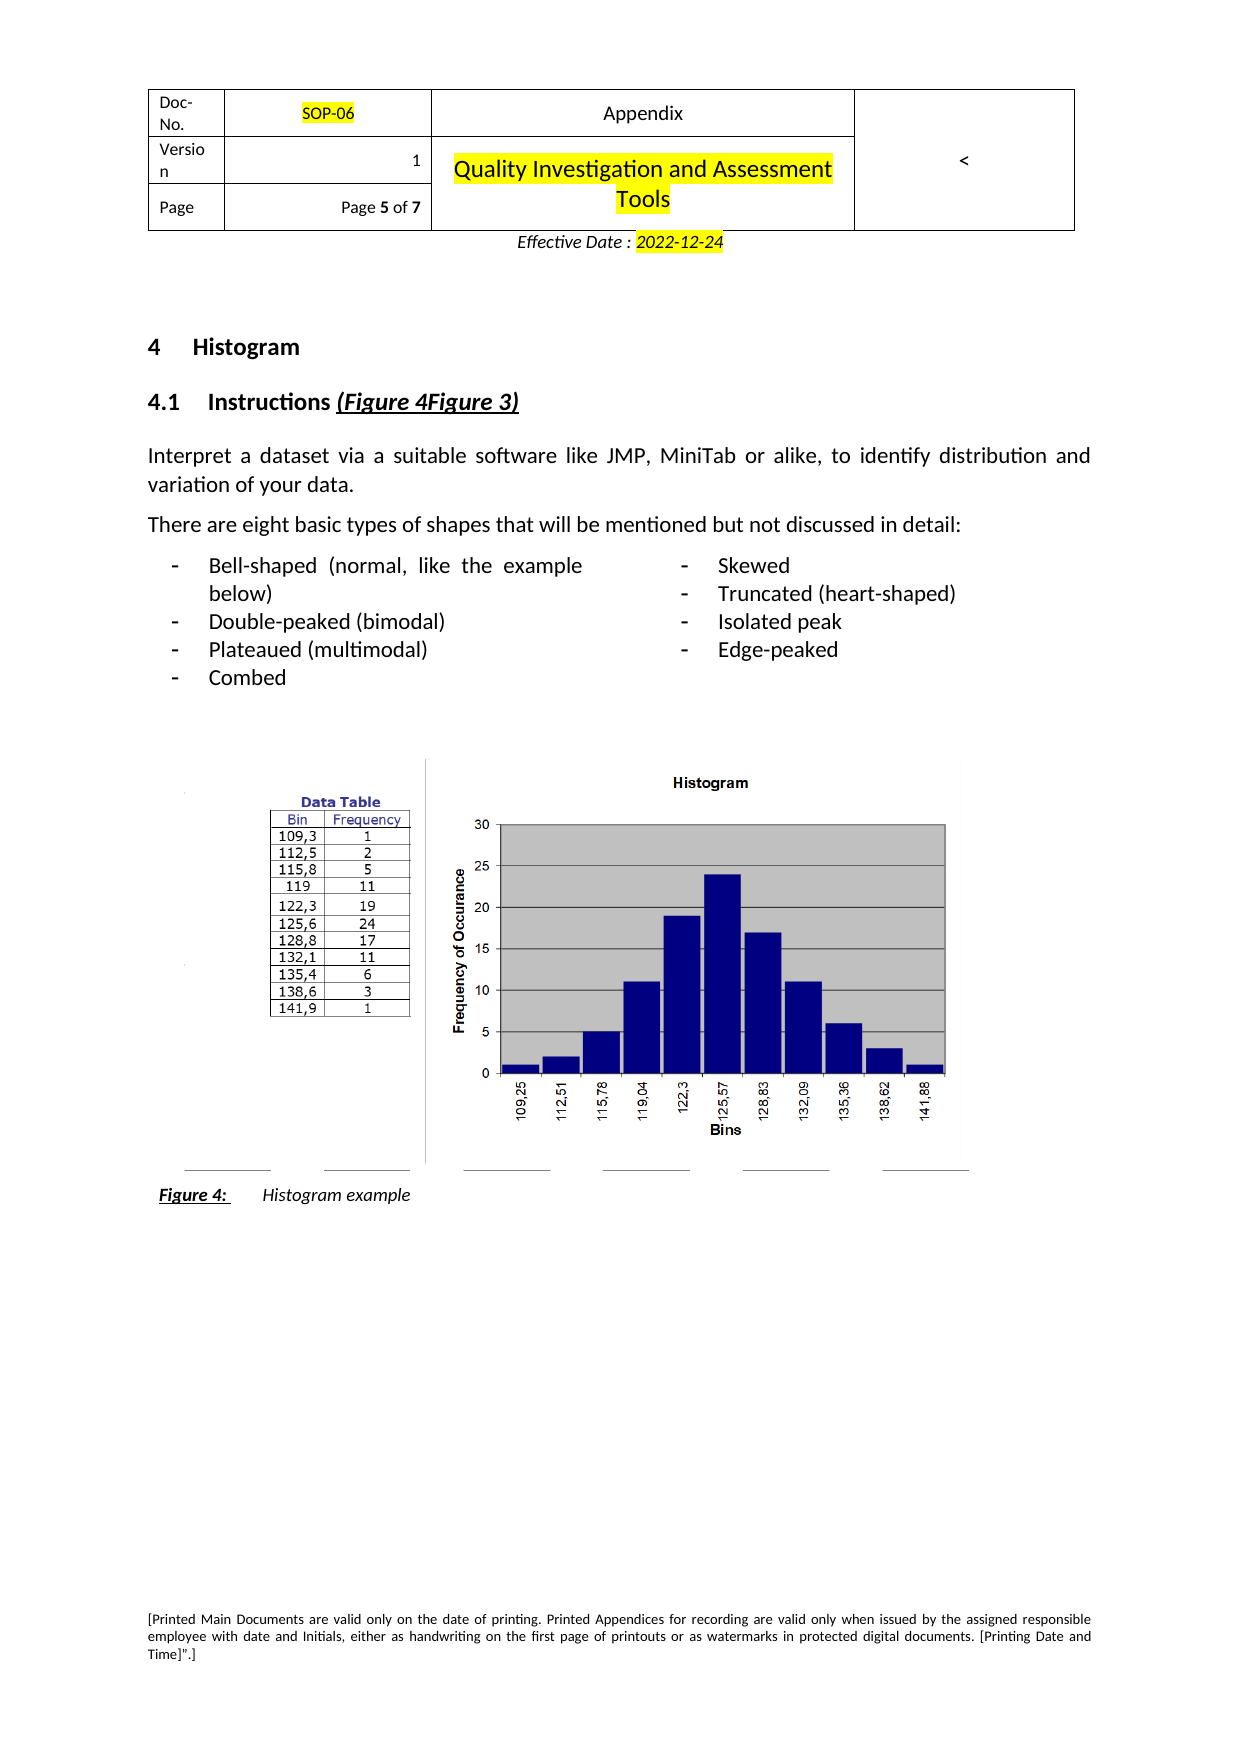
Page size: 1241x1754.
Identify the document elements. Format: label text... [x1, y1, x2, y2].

picture [184, 759, 1055, 1171]
text Combed [171, 663, 583, 691]
text Edge-peaked [681, 635, 1093, 663]
table_cell Histogram example [251, 1184, 1092, 1227]
table_cell Figure 4: [148, 1184, 251, 1227]
text Interpret a dataset via a suitable software like JMP, MiniTab or alike, to identify distribution and variation of your data. [148, 442, 1093, 498]
table_header [148, 759, 1092, 1183]
text Bell-shaped (normal, like the example below) [171, 551, 583, 607]
text Truncated (heart-shaped) [681, 579, 1093, 607]
text There are eight basic types of shapes that will be mentioned but not discussed in detail: [148, 510, 1093, 538]
text Plateaued (multimodal) [171, 635, 583, 663]
text Skewed [681, 551, 1093, 579]
subtitle Instructions (Figure 4) [148, 386, 1093, 417]
text Isolated peak [681, 607, 1093, 635]
text Double-peaked (bimodal) [171, 607, 583, 635]
subtitle Histogram [148, 331, 1093, 361]
